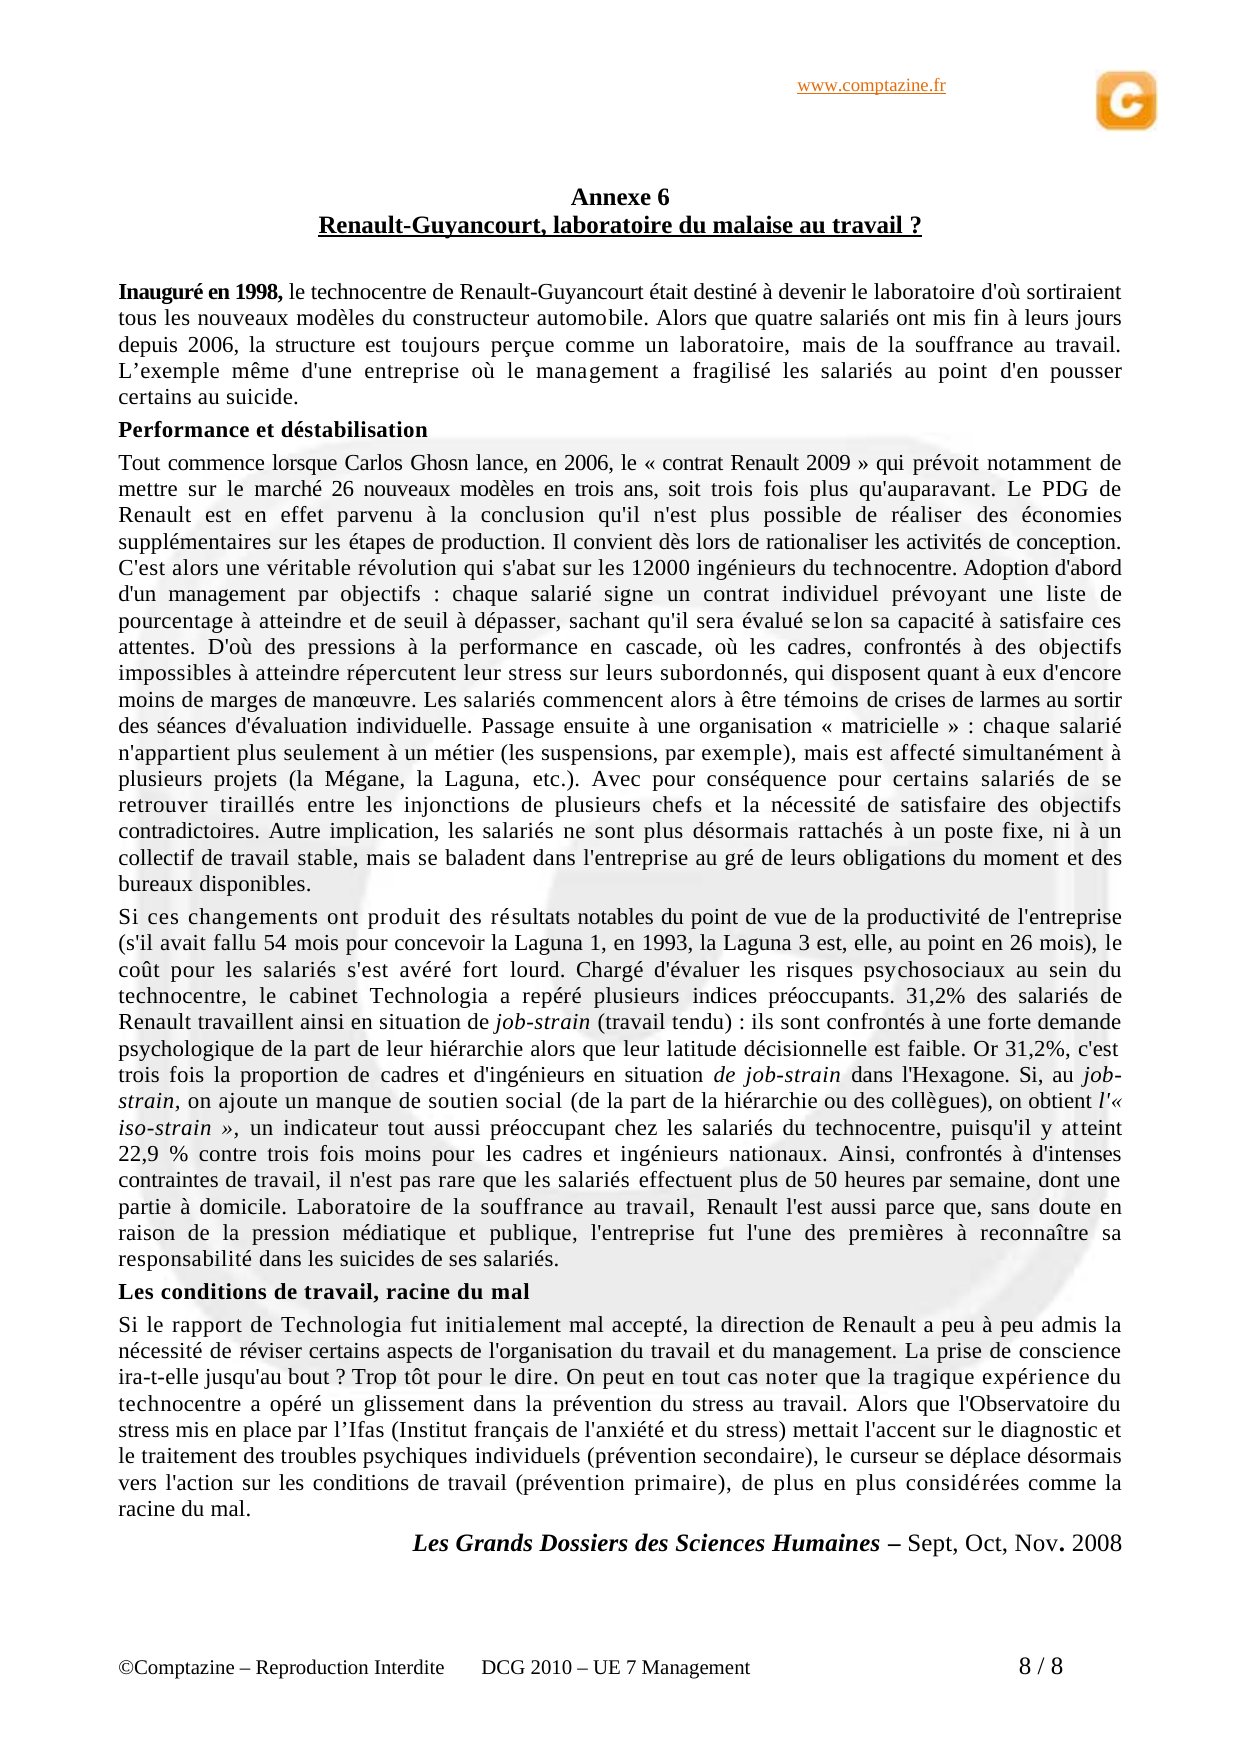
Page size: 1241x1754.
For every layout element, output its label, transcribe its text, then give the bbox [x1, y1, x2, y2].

text Renault-Guyancourt, laboratoire du malaise au travail ? [118, 210, 1122, 239]
text Les Grands Dossiers des Sciences Humaines – Sept, Oct, Nov. 2008 [118, 1528, 1122, 1557]
text Tout commence lorsque Carlos Ghosn lance, en 2006, le « contrat Renault 2009 » qui prévoit notamment de mettre sur le marché 26 nouveaux modèles en trois ans, soit trois fois plus qu'auparavant. Le PDG de Renault est en effet parvenu à la conclusion qu'il n'est plus possible de réaliser des économies supplémentaires sur les étapes de production. Il convient dès lors de rationaliser les activités de conception. C'est alors une véritable révolution qui s'abat sur les 12000 ingénieurs du technocentre. Adoption d'abord d'un management par objectifs : chaque salarié signe un contrat individuel prévoyant une liste de pourcentage à atteindre et de seuil à dépasser, sachant qu'il sera évalué selon sa capacité à satisfaire ces attentes. D'où des pressions à la performance en cascade, où les cadres, confrontés à des objectifs impossibles à atteindre répercutent leur stress sur leurs subordonnés, qui disposent quant à eux d'encore moins de marges de manœuvre. Les salariés commencent alors à être témoins de crises de larmes au sortir des séances d'évaluation individuelle. Passage ensuite à une organisation « matricielle » : chaque salarié n'appartient plus seulement à un métier (les suspensions, par exemple), mais est affecté simultanément à plusieurs projets (, , etc.). Avec pour conséquence pour certains salariés de se retrouver tiraillés entre les injonctions de plusieurs chefs et la nécessité de satisfaire des objectifs contradictoires. Autre implication, les salariés ne sont plus désormais rattachés à un poste fixe, ni à un collectif de travail stable, mais se baladent dans l'entreprise au gré de leurs obligations du moment et des bureaux disponibles. [118, 449, 1122, 897]
text Si le rapport de Technologia fut initialement mal accepté, la direction de Renault a peu à peu admis la nécessité de réviser certains aspects de l'organisation du travail et du management. La prise de conscience ira-t-elle jusqu'au bout ? Trop tôt pour le dire. On peut en tout cas noter que la tragique expérience du technocentre a opéré un glissement dans la prévention du stress au travail. Alors que l'Observatoire du stress mis en place par l’Ifas (Institut français de l'anxiété et du stress) mettait l'accent sur le diagnostic et le traitement des troubles psychiques individuels (prévention secondaire), le curseur se déplace désormais vers l'action sur les conditions de travail (prévention primaire), de plus en plus considérées comme la racine du mal. [118, 1311, 1122, 1522]
text Performance et déstabilisation [118, 416, 1122, 442]
text Si ces changements ont produit des résultats notables du point de vue de la productivité de l'entreprise (s'il avait fallu 54 mois pour concevoir 1, en 1993, 3 est, elle, au point en 26 mois), le coût pour les salariés s'est avéré fort lourd. Chargé d'évaluer les risques psychosociaux au sein du technocentre, le cabinet Technologia a repéré plusieurs indices préoccupants. 31,2% des salariés de Renault travaillent ainsi en situation de job-strain (travail tendu) : ils sont confrontés à une forte demande psychologique de la part de leur hiérarchie alors que leur latitude décisionnelle est faible. Or 31,2%, c'est trois fois la proportion de cadres et d'ingénieurs en situation de job-strain dans l'Hexagone. Si, au job-strain, on ajoute un manque de soutien social (de la part de la hiérarchie ou des collègues), on obtient l'« iso-strain », un indicateur tout aussi préoccupant chez les salariés du technocentre, puisqu'il y atteint 22,9 % contre trois fois moins pour les cadres et ingénieurs nationaux. Ainsi, confrontés à d'intenses contraintes de travail, il n'est pas rare que les salariés effectuent plus de 50 heures par semaine, dont une partie à domicile. Laboratoire de la souffrance au travail, Renault l'est aussi parce que, sans doute en raison de la pression médiatique et publique, l'entreprise fut l'une des premières à reconnaître sa responsabilité dans les suicides de ses salariés. [118, 903, 1122, 1272]
text Annexe 6 [118, 182, 1122, 210]
picture [88, 377, 1152, 1440]
text Inauguré en 1998, le technocentre de Renault-Guyancourt était destiné à devenir le laboratoire d'où sortiraient tous les nouveaux modèles du constructeur automobile. Alors que quatre salariés ont mis fin à leurs jours depuis 2006, la structure est toujours perçue comme un laboratoire, mais de la souffrance au travail. L’exemple même d'une entreprise où le management a fragilisé les salariés au point d'en pousser certains au suicide. [118, 278, 1122, 410]
text Les conditions de travail, racine du mal [118, 1278, 1122, 1304]
picture [1095, 69, 1158, 132]
